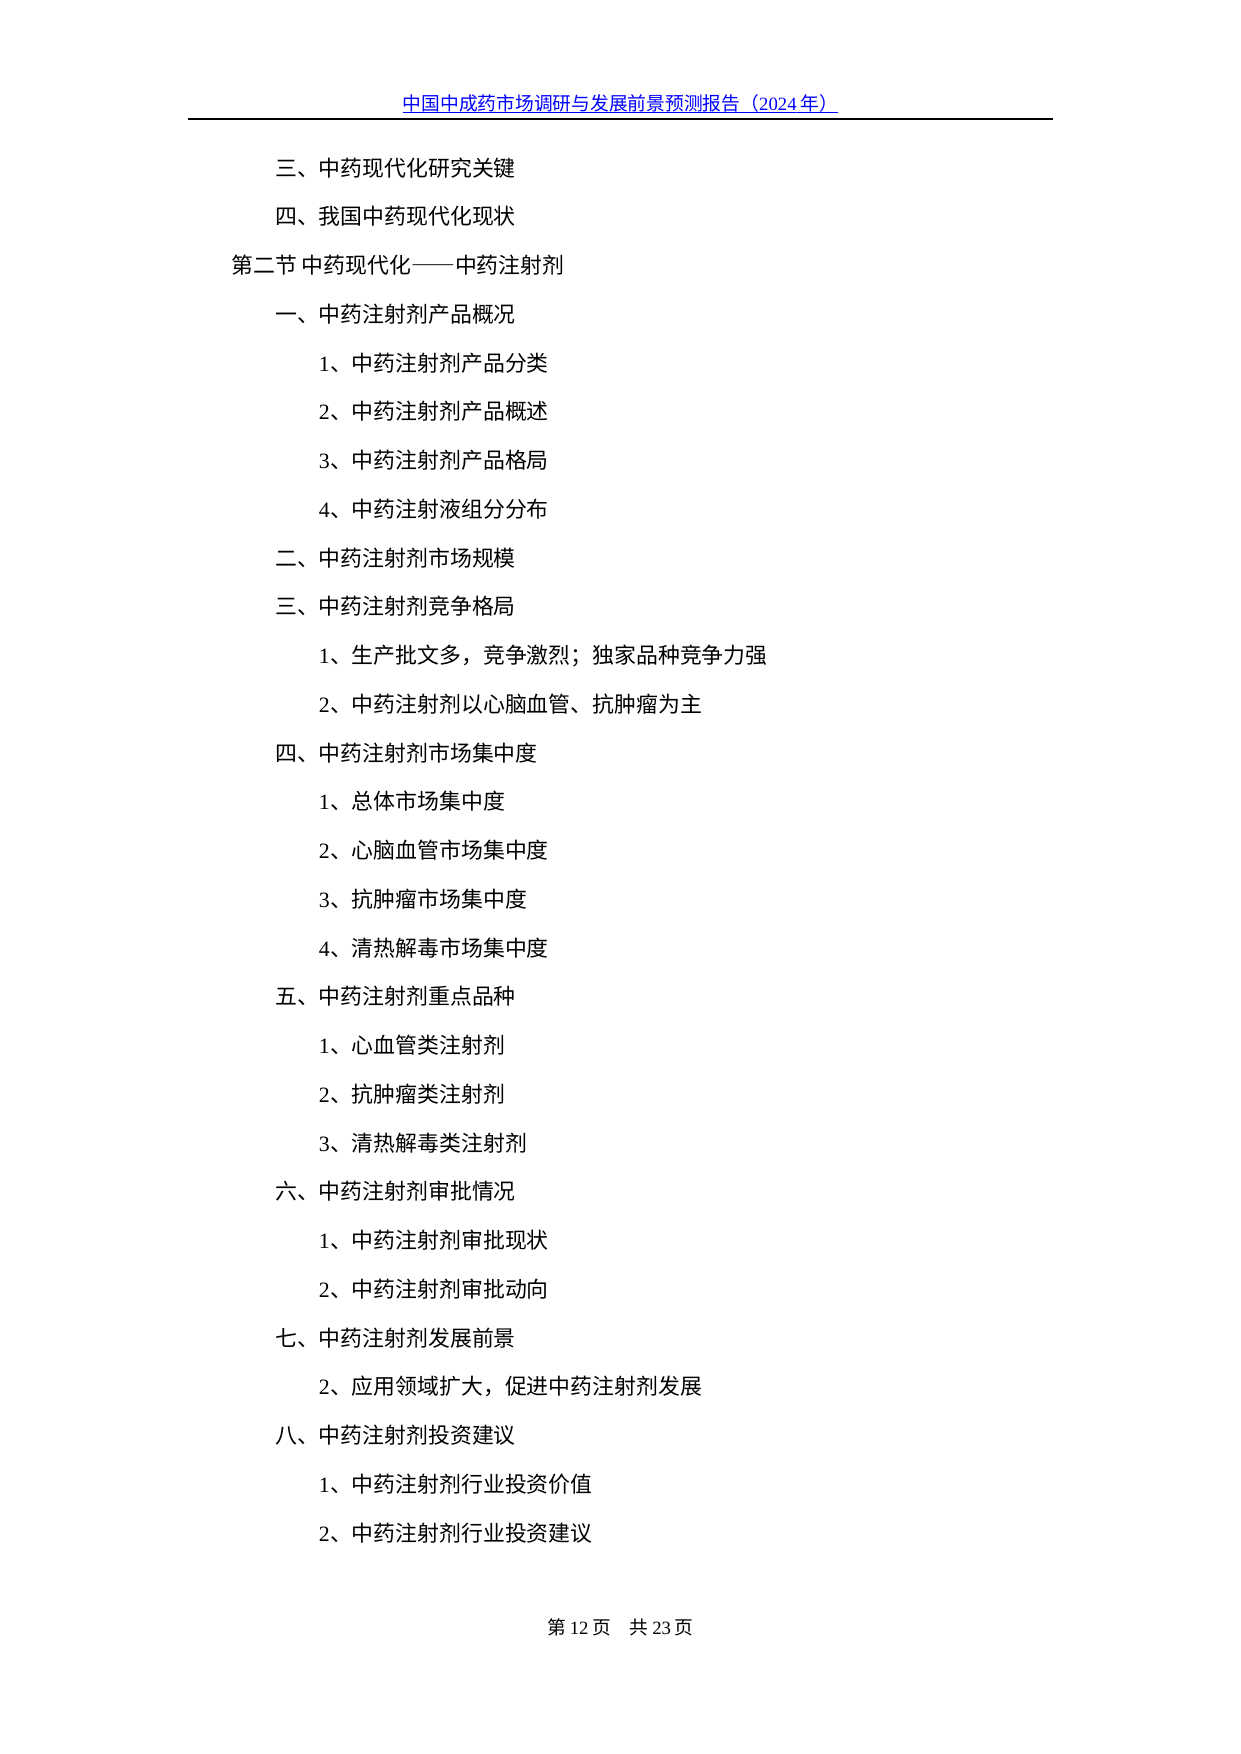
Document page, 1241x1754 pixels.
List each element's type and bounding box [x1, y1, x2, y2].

text [187, 150, 1053, 1548]
